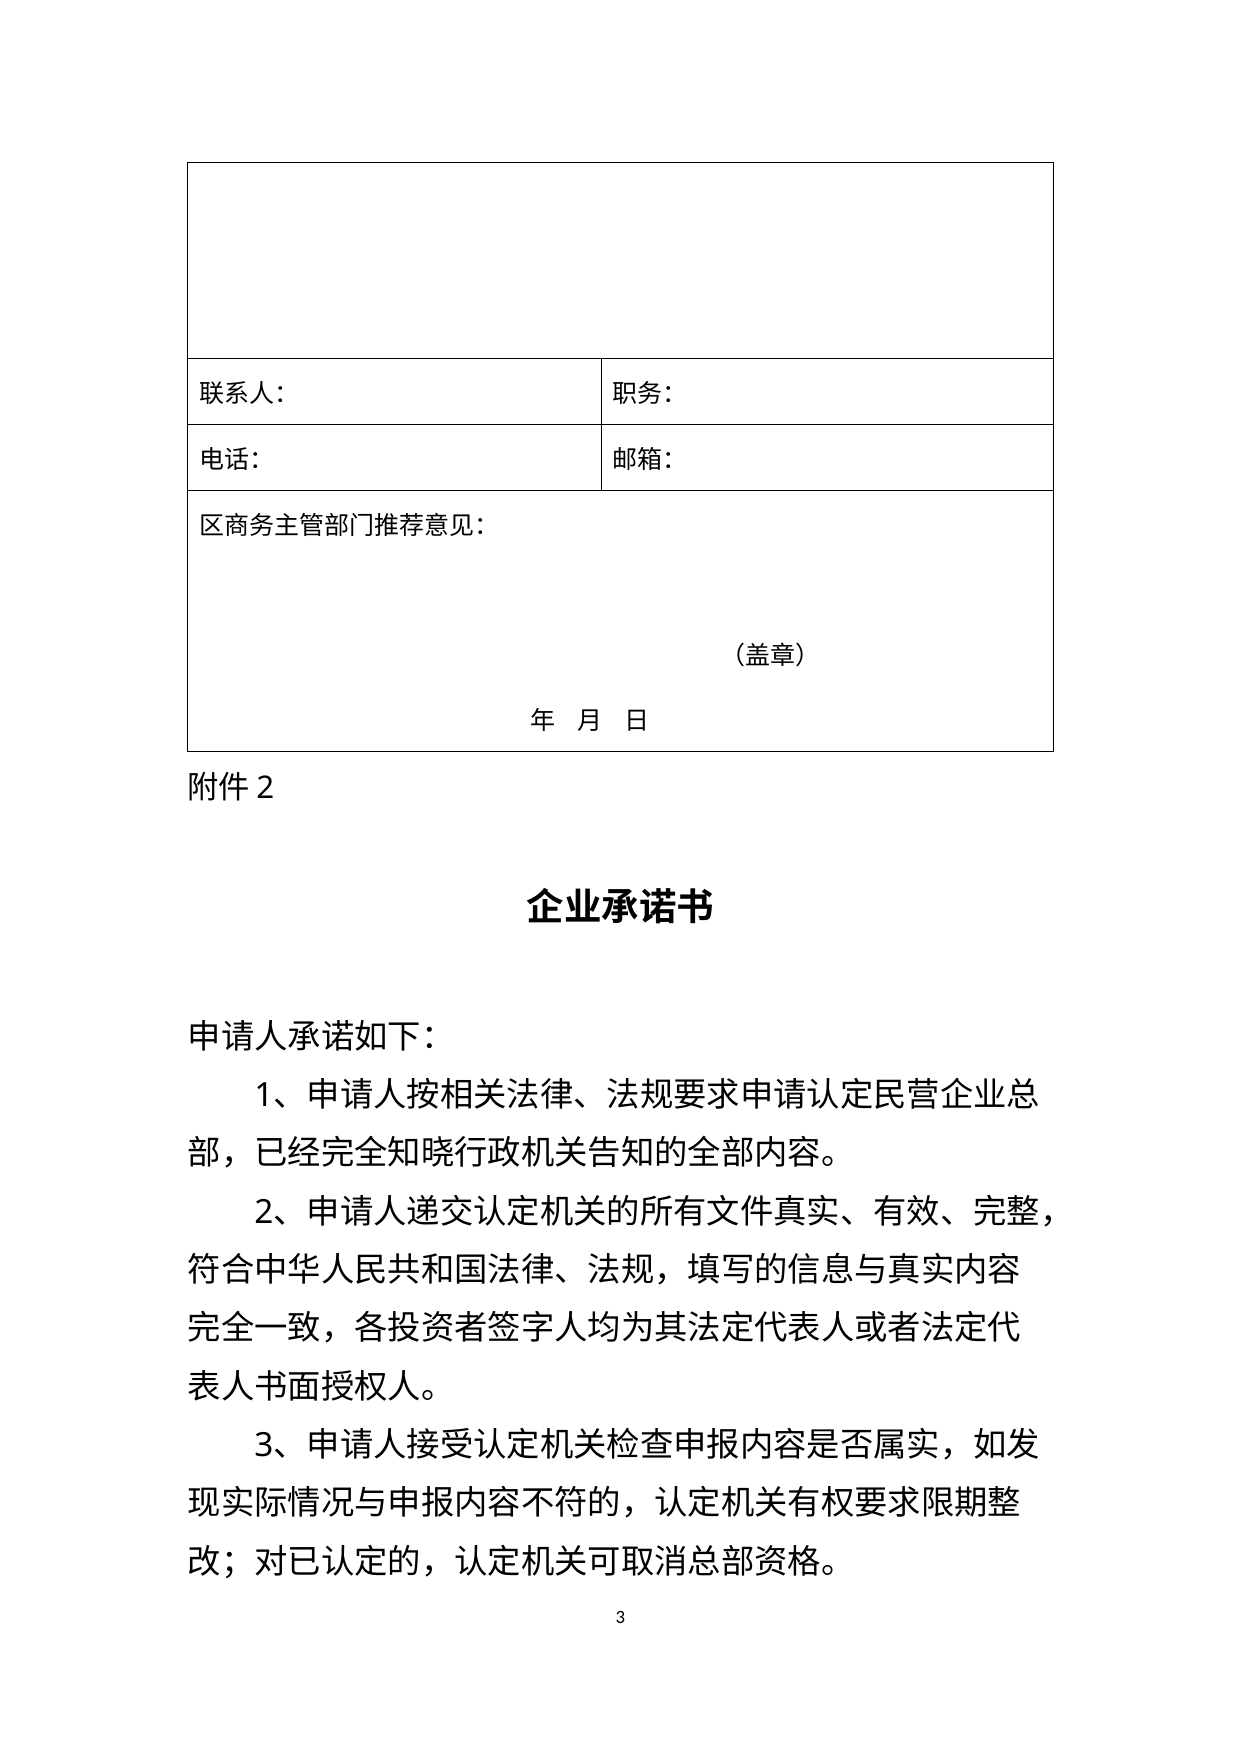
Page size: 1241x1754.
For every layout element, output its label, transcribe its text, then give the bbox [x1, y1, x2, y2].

table_cell 职务： [602, 359, 1053, 424]
text 企业承诺书 [187, 871, 1053, 936]
text 2、申请人递交认定机关的所有文件真实、有效、完整，符合中华人民共和国法律、法规，填写的信息与真实内容完全一致，各投资者签字人均为其法定代表人或者法定代表人书面授权人。 [187, 1176, 1053, 1410]
text 1、申请人按相关法律、法规要求申请认定民营企业总部，已经完全知晓行政机关告知的全部内容。 [187, 1060, 1053, 1176]
table_cell 联系人： [188, 359, 601, 424]
table_cell 区商务主管部门推荐意见： （盖章） 年 月 日 [188, 491, 1053, 751]
table_cell 邮箱： [602, 425, 1053, 490]
text 3、申请人接受认定机关检查申报内容是否属实，如发现实际情况与申报内容不符的，认定机关有权要求限期整改；对已认定的，认定机关可取消总部资格。 [187, 1410, 1053, 1585]
text 附件2 [187, 752, 1053, 817]
text 申请人承诺如下： [187, 1001, 1053, 1060]
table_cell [188, 163, 1053, 358]
table_cell 电话： [188, 425, 601, 490]
